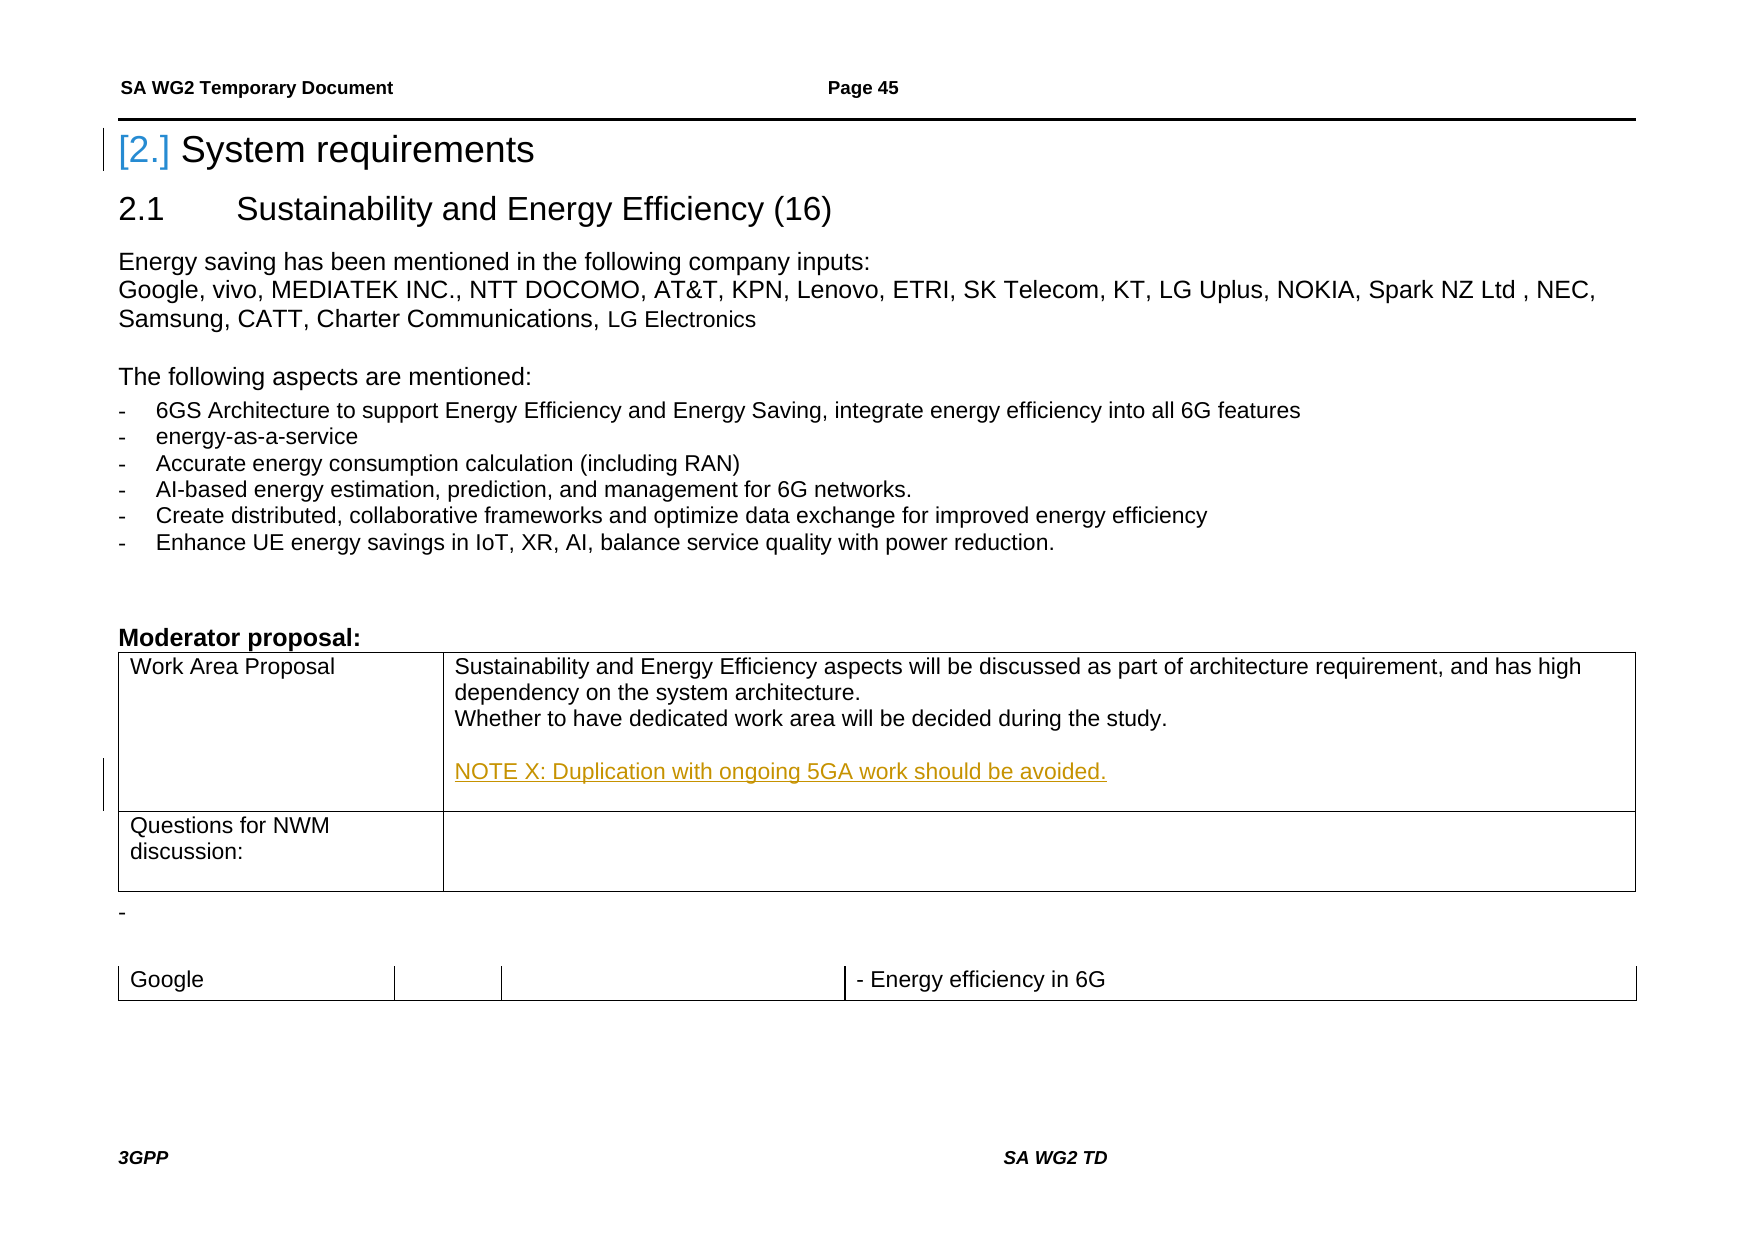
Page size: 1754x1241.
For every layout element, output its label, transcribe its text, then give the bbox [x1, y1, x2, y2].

list AI-based energy estimation, prediction, and management for 6G networks. [118, 476, 1636, 502]
table_cell Questions for NWM discussion: [119, 812, 443, 891]
table_header - Energy efficiency in 6G [846, 966, 1636, 1000]
subtitle System requirements [118, 121, 1636, 171]
text Moderator proposal: [118, 623, 1636, 652]
table_cell [444, 812, 1635, 891]
table_header Sustainability and Energy Efficiency aspects will be discussed as part of architecture requirement, and has high dependency on the system architecture. Whether to have dedicated work area will be decided during the study. [444, 653, 1635, 811]
list Accurate energy consumption calculation (including RAN) [118, 449, 1636, 476]
table_header [502, 966, 844, 1000]
text Google, vivo, MEDIATEK INC., NTT DOCOMO, AT&T, KPN, Lenovo, ETRI, SK Telecom, KT, LG Uplus, NOKIA, Spark NZ Ltd , NEC, Samsung, CATT, Charter Communications, LG Electronics [118, 275, 1636, 333]
list energy-as-a-service [118, 423, 1636, 449]
text The following aspects are mentioned: [118, 362, 1636, 390]
table_header Work Area Proposal [119, 653, 443, 811]
list Create distributed, collaborative frameworks and optimize data exchange for improved energy efficiency [118, 502, 1636, 529]
table_header [395, 966, 501, 1000]
list Enhance UE energy savings in IoT, XR, AI, balance service quality with power reduction. [118, 529, 1636, 555]
table_header Google [119, 966, 394, 1000]
subtitle 2.1 Sustainability and Energy Efficiency (16) [118, 189, 1636, 228]
text Energy saving has been mentioned in the following company inputs: [118, 247, 1636, 275]
list 6GS Architecture to support Energy Efficiency and Energy Saving, integrate energy efficiency into all 6G features [118, 397, 1636, 423]
